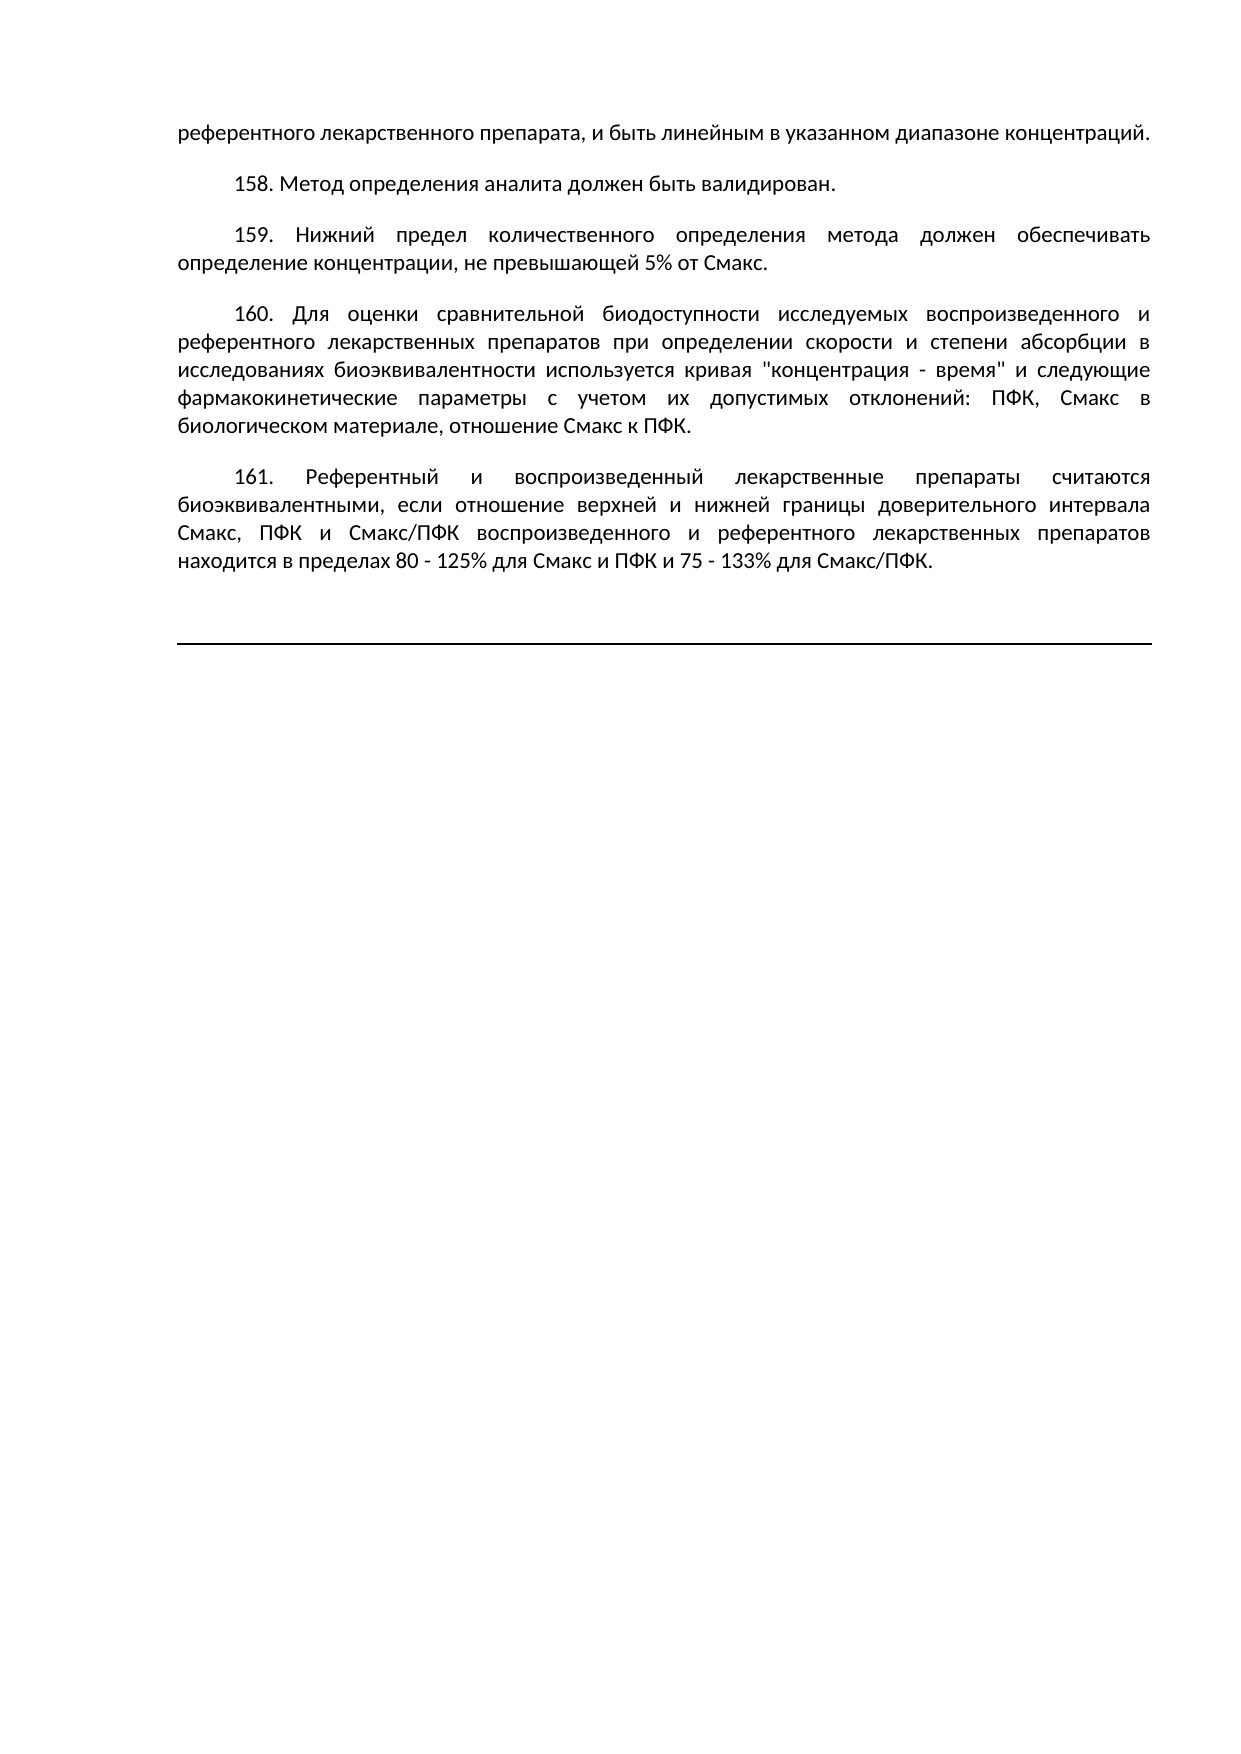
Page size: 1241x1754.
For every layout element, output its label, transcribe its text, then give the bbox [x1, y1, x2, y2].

text 158. Метод определения аналита должен быть валидирован. [177, 169, 1152, 197]
text 159. Нижний предел количественного определения метода должен обеспечивать определение концентрации, не превышающей 5% от Смакс. [177, 220, 1152, 276]
text 161. Референтный и воспроизведенный лекарственные препараты считаются биоэквивалентными, если отношение верхней и нижней границы доверительного интервала Смакс, ПФК и Смакс/ПФК воспроизведенного и референтного лекарственных препаратов находится в пределах 80 - 125% для Смакс и ПФК и 75 - 133% для Смакс/ПФК. [177, 462, 1152, 574]
text 160. Для оценки сравнительной биодоступности исследуемых воспроизведенного и референтного лекарственных препаратов при определении скорости и степени абсорбции в исследованиях биоэквивалентности используется кривая "концентрация - время" и следующие фармакокинетические параметры с учетом их допустимых отклонений: ПФК, Смакс в биологическом материале, отношение Смакс к ПФК. [177, 299, 1152, 439]
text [177, 118, 1152, 146]
